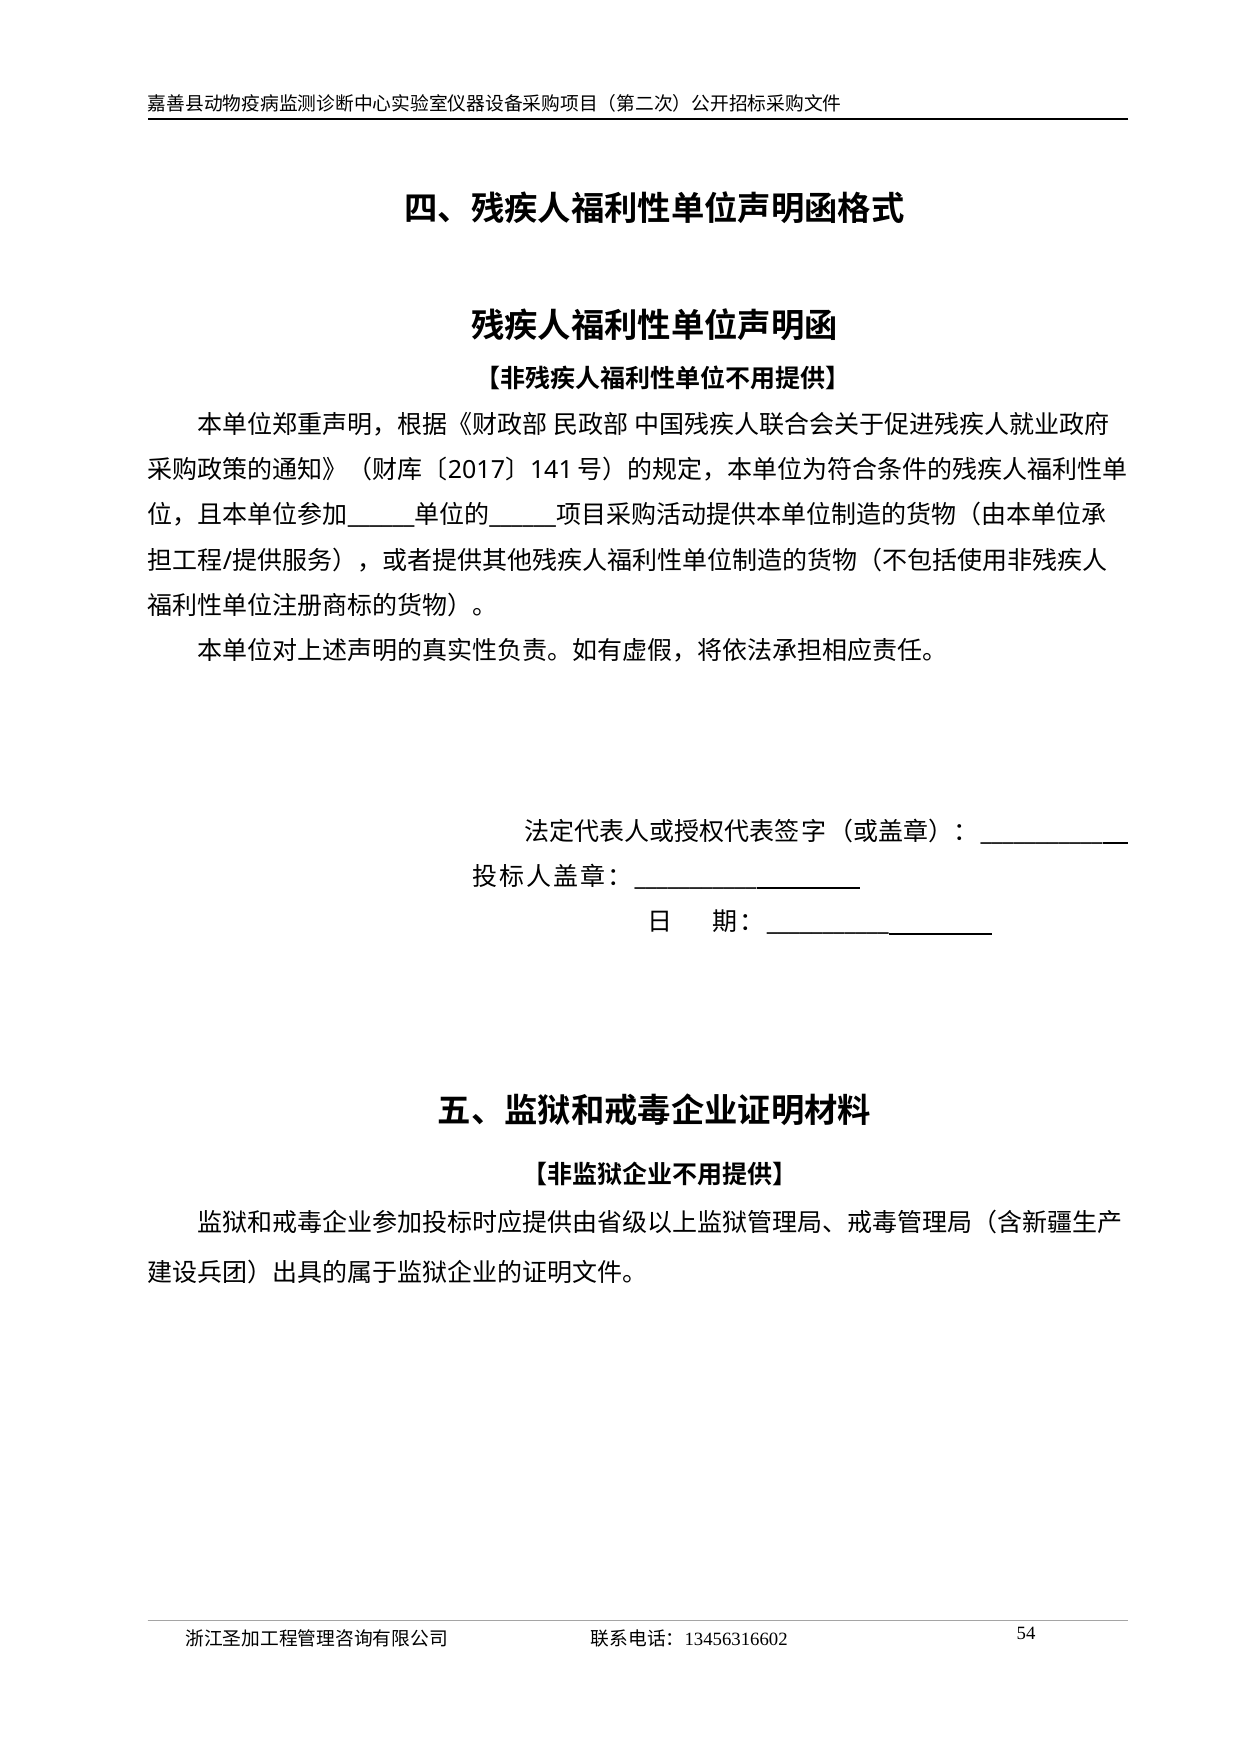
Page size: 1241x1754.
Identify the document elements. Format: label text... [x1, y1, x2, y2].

text 投标人盖章：___________ [148, 856, 1128, 893]
text 监狱和戒毒企业参加投标时应提供由省级以上监狱管理局、戒毒管理局（含新疆生产建设兵团）出具的属于监狱企业的证明文件。 [148, 1191, 1128, 1291]
text 日 期：___________ [148, 902, 1128, 938]
text 【非残疾人福利性单位不用提供】 [148, 359, 1128, 395]
text 法定代表人或授权代表签字（或盖章）：___________ [148, 811, 1128, 847]
text 【非监狱企业不用提供】 [211, 1155, 1058, 1191]
text 四、残疾人福利性单位声明函格式 [148, 182, 1128, 230]
text 残疾人福利性单位声明函 [148, 299, 1128, 347]
text 五、监狱和戒毒企业证明材料 [148, 1083, 1128, 1132]
text 本单位郑重声明，根据《财政部 民政部 中国残疾人联合会关于促进残疾人就业政府采购政策的通知》（财库〔2017〕141号）的规定，本单位为符合条件的残疾人福利性单位，且本单位参加______单位的______项目采购活动提供本单位制造的货物（由本单位承担工程/提供服务），或者提供其他残疾人福利性单位制造的货物（不包括使用非残疾人福利性单位注册商标的货物）。 [148, 404, 1128, 622]
text 本单位对上述声明的真实性负责。如有虚假，将依法承担相应责任。 [148, 631, 1128, 667]
